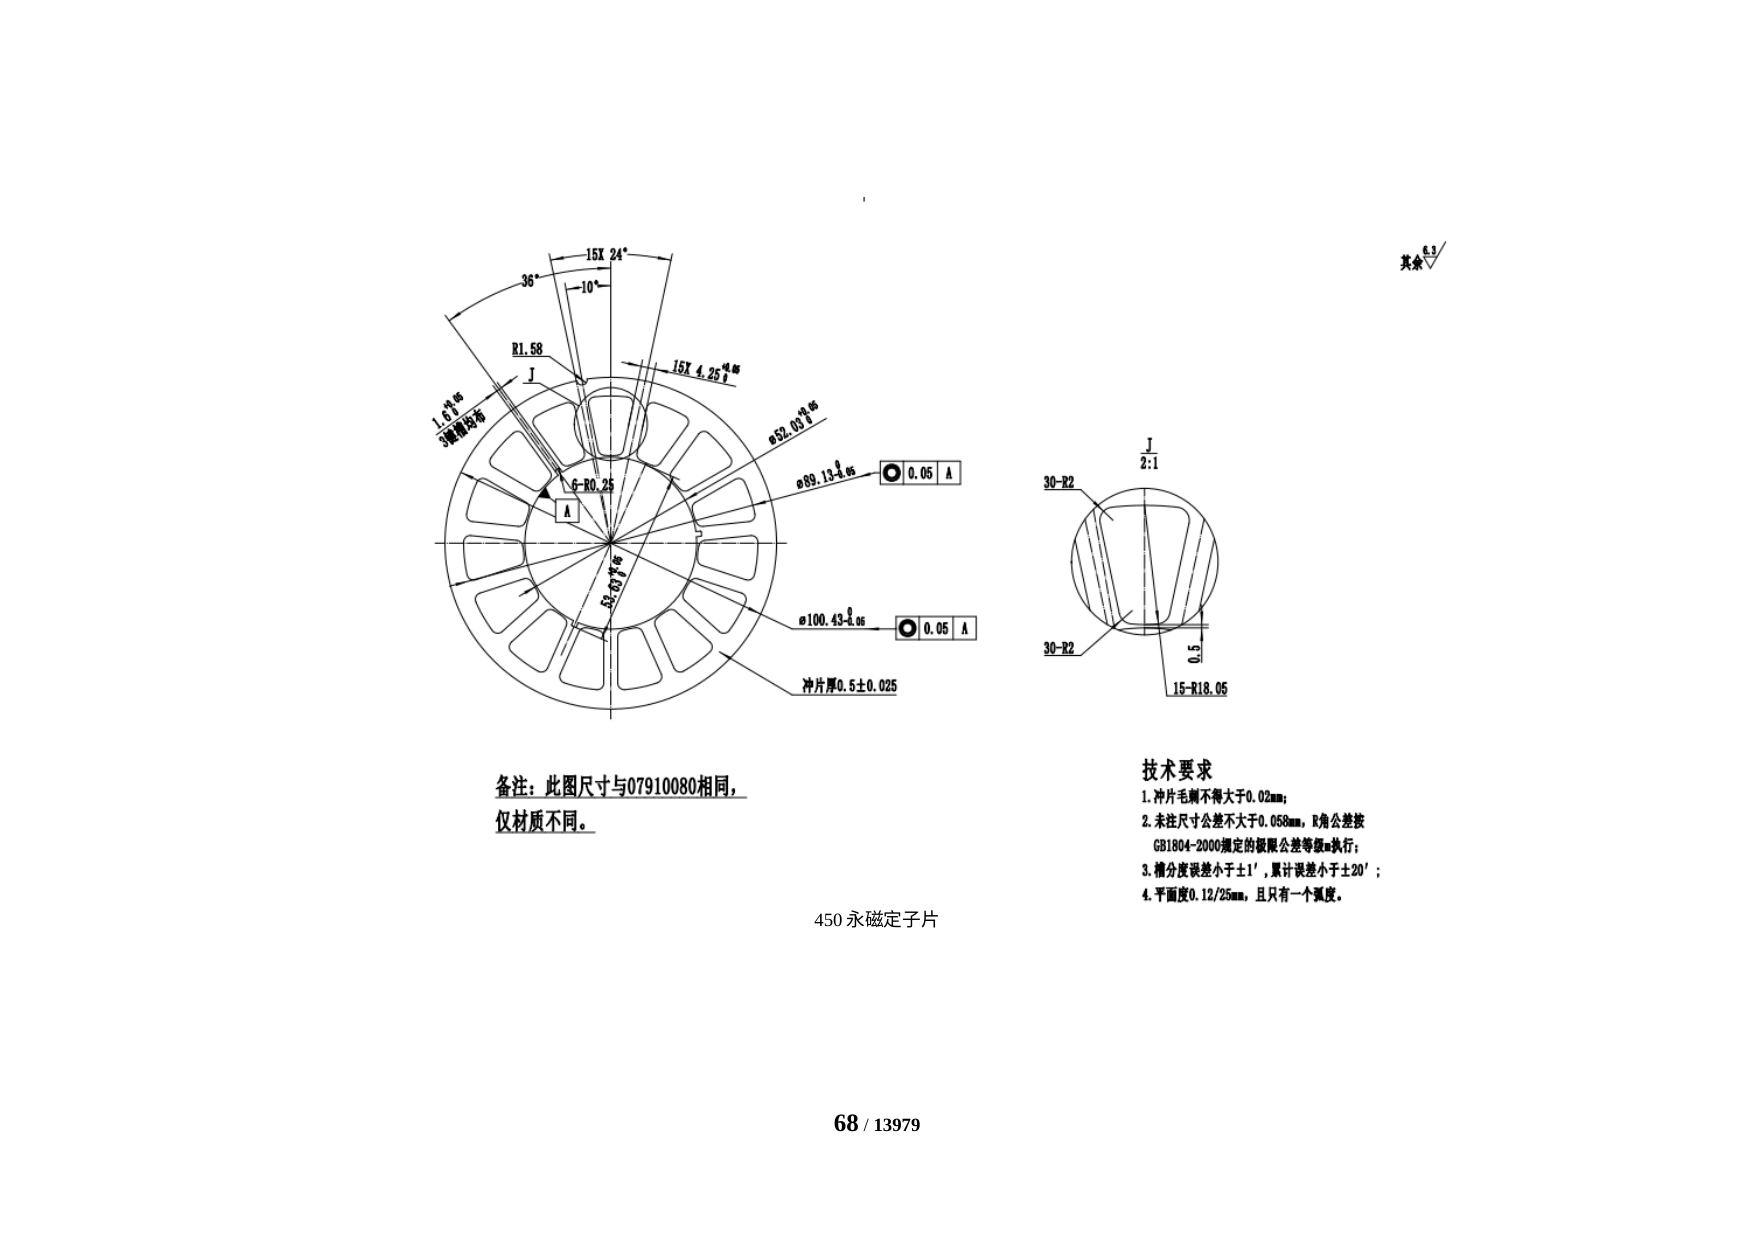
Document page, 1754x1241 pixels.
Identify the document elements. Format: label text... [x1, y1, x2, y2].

text 450永磁定子片 [150, 904, 1604, 931]
picture [260, 197, 1494, 905]
